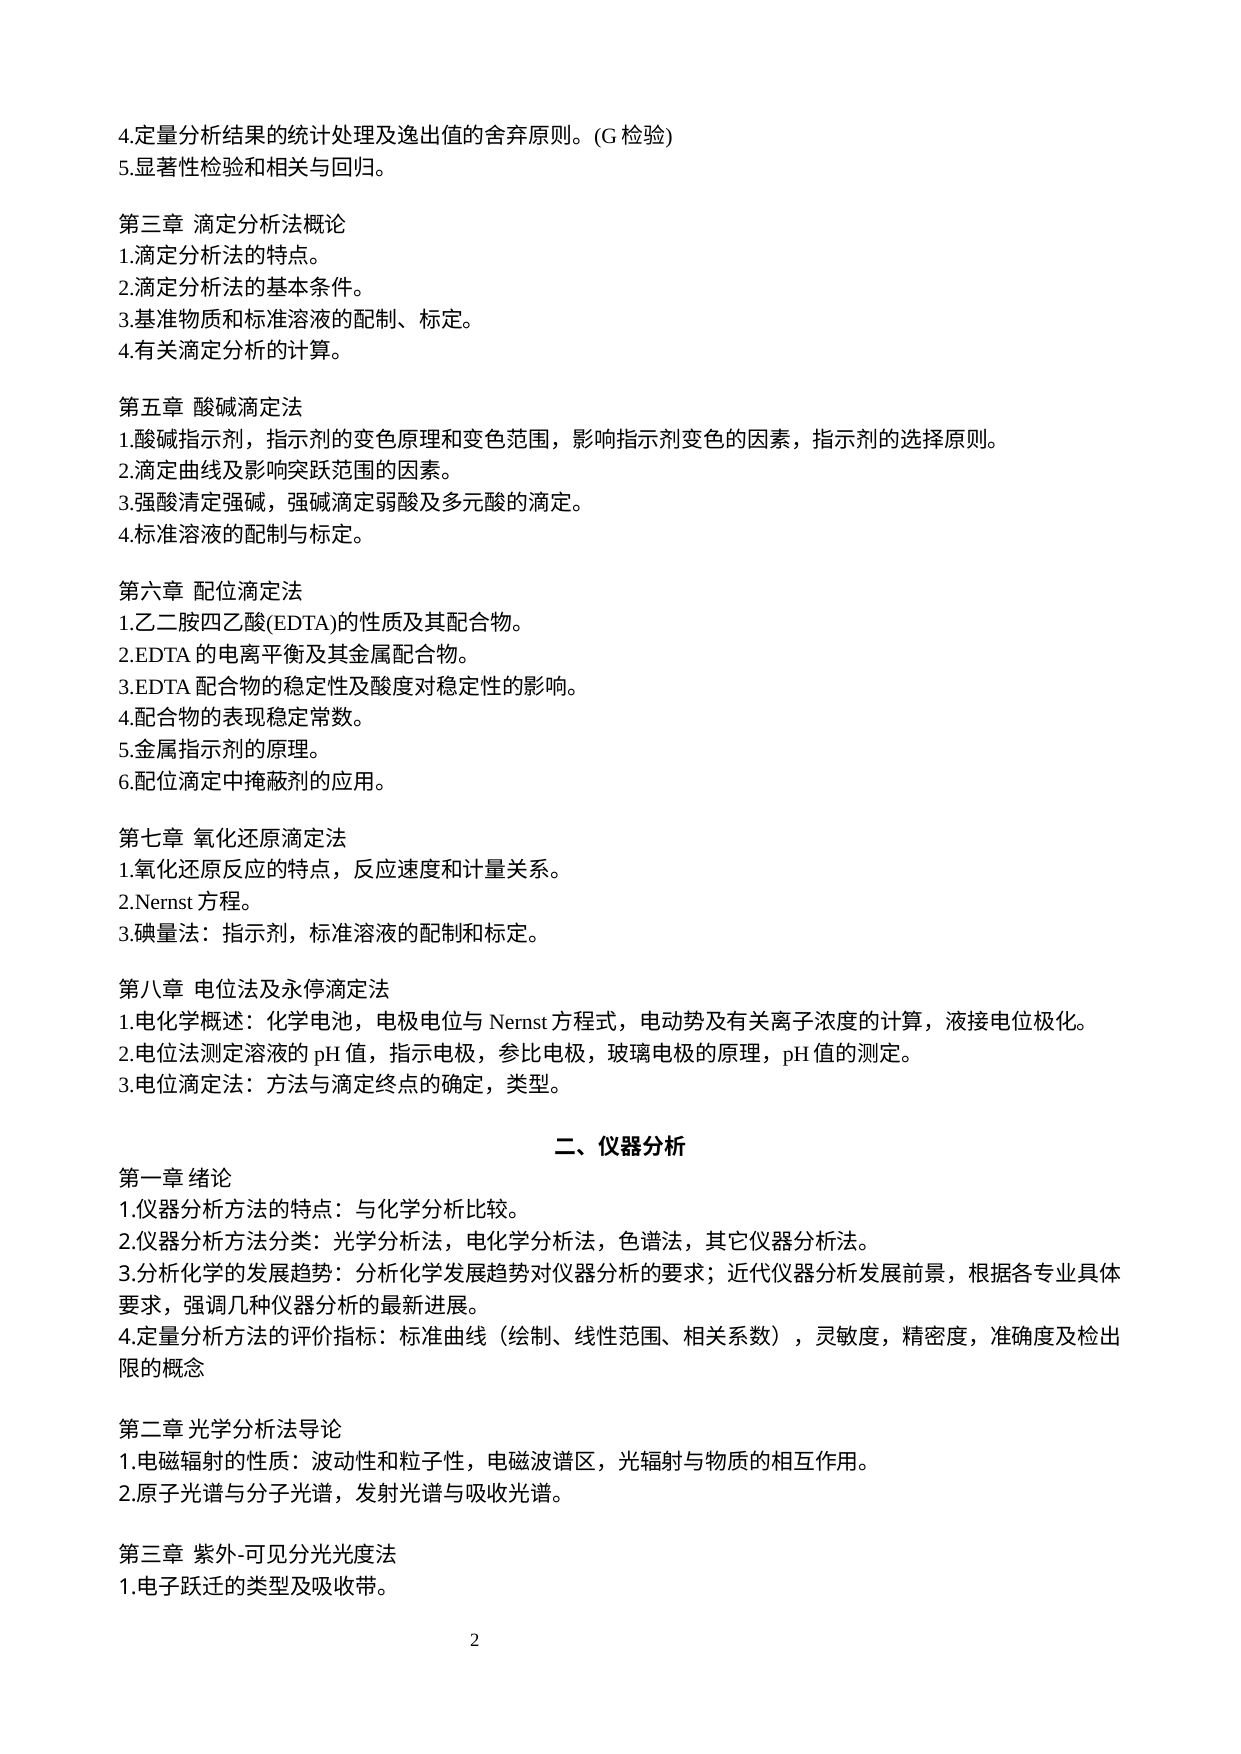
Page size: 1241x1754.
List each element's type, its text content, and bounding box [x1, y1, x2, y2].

title 2.原子光谱与分子光谱，发射光谱与吸收光谱。 [118, 1476, 1122, 1508]
text 1.乙二胺四乙酸(EDTA)的性质及其配合物。 [118, 605, 1122, 637]
text 2.滴定曲线及影响突跃范围的因素。 [118, 453, 1122, 485]
title 第三章 紫外-可见分光光度法 [118, 1537, 1122, 1569]
text 1.滴定分析法的特点。 [118, 238, 1122, 270]
text 5.金属指示剂的原理。 [118, 732, 1122, 764]
text 第七章 氧化还原滴定法 [118, 821, 1122, 852]
text 1.氧化还原反应的特点，反应速度和计量关系。 [118, 852, 1122, 884]
text 2.电位法测定溶液的pH值，指示电极，参比电极，玻璃电极的原理，pH值的测定。 [118, 1036, 1122, 1067]
text 5.显著性检验和相关与回归。 [118, 150, 1122, 181]
title 4.定量分析方法的评价指标：标准曲线（绘制、线性范围、相关系数），灵敏度，精密度，准确度及检出限的概念 [118, 1319, 1122, 1383]
text 4.标准溶液的配制与标定。 [118, 517, 1122, 548]
title 第一章 绪论 [118, 1161, 1122, 1192]
text 二、仪器分析 [118, 1129, 1122, 1161]
text 3.EDTA配合物的稳定性及酸度对稳定性的影响。 [118, 669, 1122, 700]
text 3.强酸清定强碱，强碱滴定弱酸及多元酸的滴定。 [118, 485, 1122, 517]
text 第五章 酸碱滴定法 [118, 390, 1122, 422]
text 第八章 电位法及永停滴定法 [118, 972, 1122, 1004]
title 1.仪器分析方法的特点：与化学分析比较。 [118, 1192, 1122, 1224]
text 1.电化学概述：化学电池，电极电位与Nernst方程式，电动势及有关离子浓度的计算，液接电位极化。 [118, 1004, 1122, 1036]
text 3.电位滴定法：方法与滴定终点的确定，类型。 [118, 1067, 1122, 1099]
text 2.滴定分析法的基本条件。 [118, 270, 1122, 302]
title 2.仪器分析方法分类：光学分析法，电化学分析法，色谱法，其它仪器分析法。 [118, 1224, 1122, 1256]
text 6.配位滴定中掩蔽剂的应用。 [118, 764, 1122, 795]
text 2.Nernst方程。 [118, 884, 1122, 916]
text 3.基准物质和标准溶液的配制、标定。 [118, 302, 1122, 333]
title 3.分析化学的发展趋势：分析化学发展趋势对仪器分析的要求；近代仪器分析发展前景，根据各专业具体要求，强调几种仪器分析的最新进展。 [118, 1256, 1122, 1319]
text 2.EDTA的电离平衡及其金属配合物。 [118, 637, 1122, 669]
text 4.配合物的表现稳定常数。 [118, 700, 1122, 732]
text 第六章 配位滴定法 [118, 574, 1122, 605]
text 3.碘量法：指示剂，标准溶液的配制和标定。 [118, 916, 1122, 947]
title 1.电子跃迁的类型及吸收带。 [118, 1569, 1122, 1601]
text 1.酸碱指示剂，指示剂的变色原理和变色范围，影响指示剂变色的因素，指示剂的选择原则。 [118, 422, 1122, 453]
text 4.有关滴定分析的计算。 [118, 333, 1122, 365]
title 第二章 光学分析法导论 [118, 1412, 1122, 1444]
text 第三章 滴定分析法概论 [118, 207, 1122, 238]
title 1.电磁辐射的性质：波动性和粒子性，电磁波谱区，光辐射与物质的相互作用。 [118, 1444, 1122, 1476]
text 4.定量分析结果的统计处理及逸出值的舍弃原则。(G检验) [118, 118, 1122, 150]
